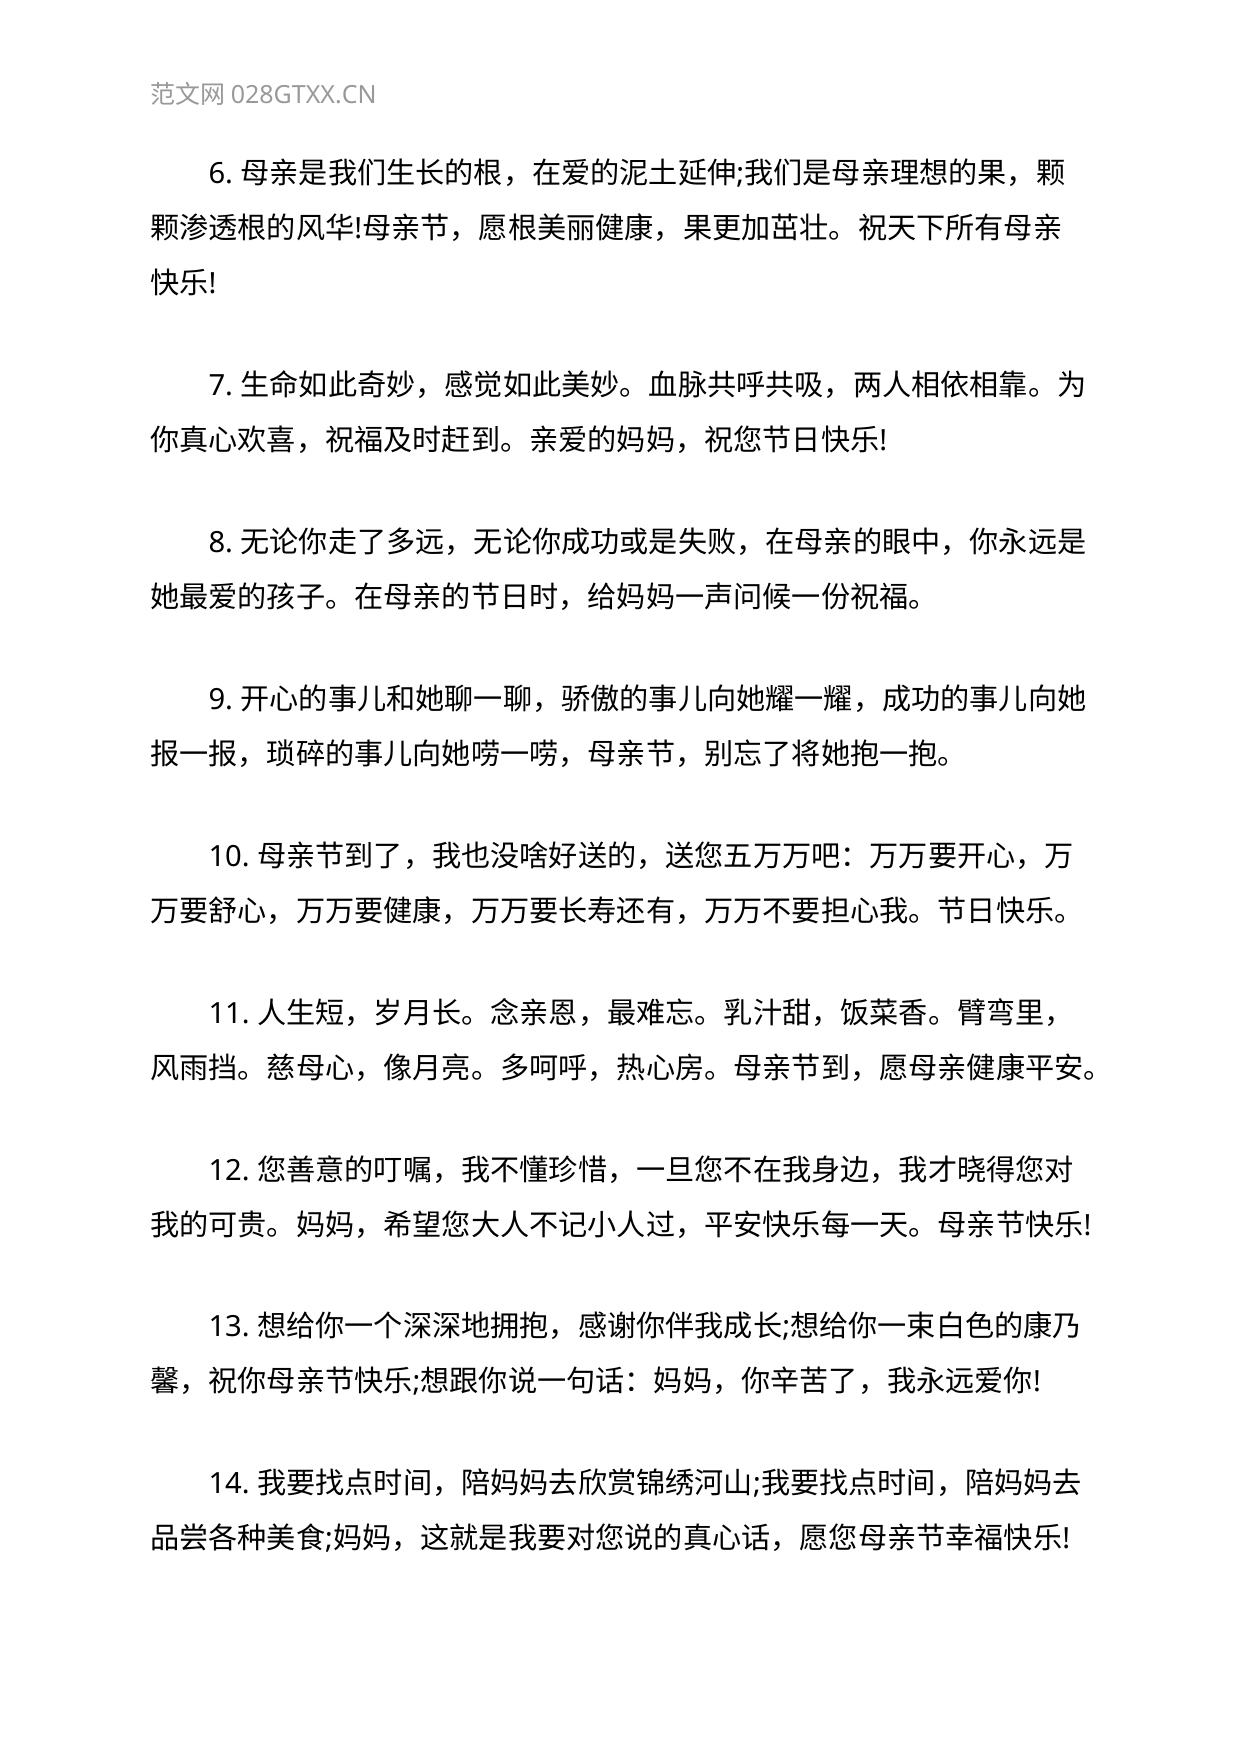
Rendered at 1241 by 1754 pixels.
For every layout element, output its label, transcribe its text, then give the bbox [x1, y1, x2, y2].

text 6. 母亲是我们生长的根，在爱的泥土延伸;我们是母亲理想的果，颗颗渗透根的风华!母亲节，愿根美丽健康，果更加茁壮。祝天下所有母亲快乐! [150, 150, 1090, 302]
text 13. 想给你一个深深地拥抱，感谢你伴我成长;想给你一束白色的康乃馨，祝你母亲节快乐;想跟你说一句话：妈妈，你辛苦了，我永远爱你! [150, 1303, 1090, 1400]
text 14. 我要找点时间，陪妈妈去欣赏锦绣河山;我要找点时间，陪妈妈去品尝各种美食;妈妈，这就是我要对您说的真心话，愿您母亲节幸福快乐! [150, 1460, 1090, 1557]
text 8. 无论你走了多远，无论你成功或是失败，在母亲的眼中，你永远是她最爱的孩子。在母亲的节日时，给妈妈一声问候一份祝福。 [150, 519, 1090, 616]
text 7. 生命如此奇妙，感觉如此美妙。血脉共呼共吸，两人相依相靠。为你真心欢喜，祝福及时赶到。亲爱的妈妈，祝您节日快乐! [150, 362, 1090, 459]
text 10. 母亲节到了，我也没啥好送的，送您五万万吧：万万要开心，万万要舒心，万万要健康，万万要长寿还有，万万不要担心我。节日快乐。 [150, 832, 1090, 930]
text 9. 开心的事儿和她聊一聊，骄傲的事儿向她耀一耀，成功的事儿向她报一报，琐碎的事儿向她唠一唠，母亲节，别忘了将她抱一抱。 [150, 676, 1090, 773]
text 11. 人生短，岁月长。念亲恩，最难忘。乳汁甜，饭菜香。臂弯里，风雨挡。慈母心，像月亮。多呵呼，热心房。母亲节到，愿母亲健康平安。 [150, 989, 1090, 1087]
text 12. 您善意的叮嘱，我不懂珍惜，一旦您不在我身边，我才晓得您对我的可贵。妈妈，希望您大人不记小人过，平安快乐每一天。母亲节快乐! [150, 1146, 1090, 1243]
